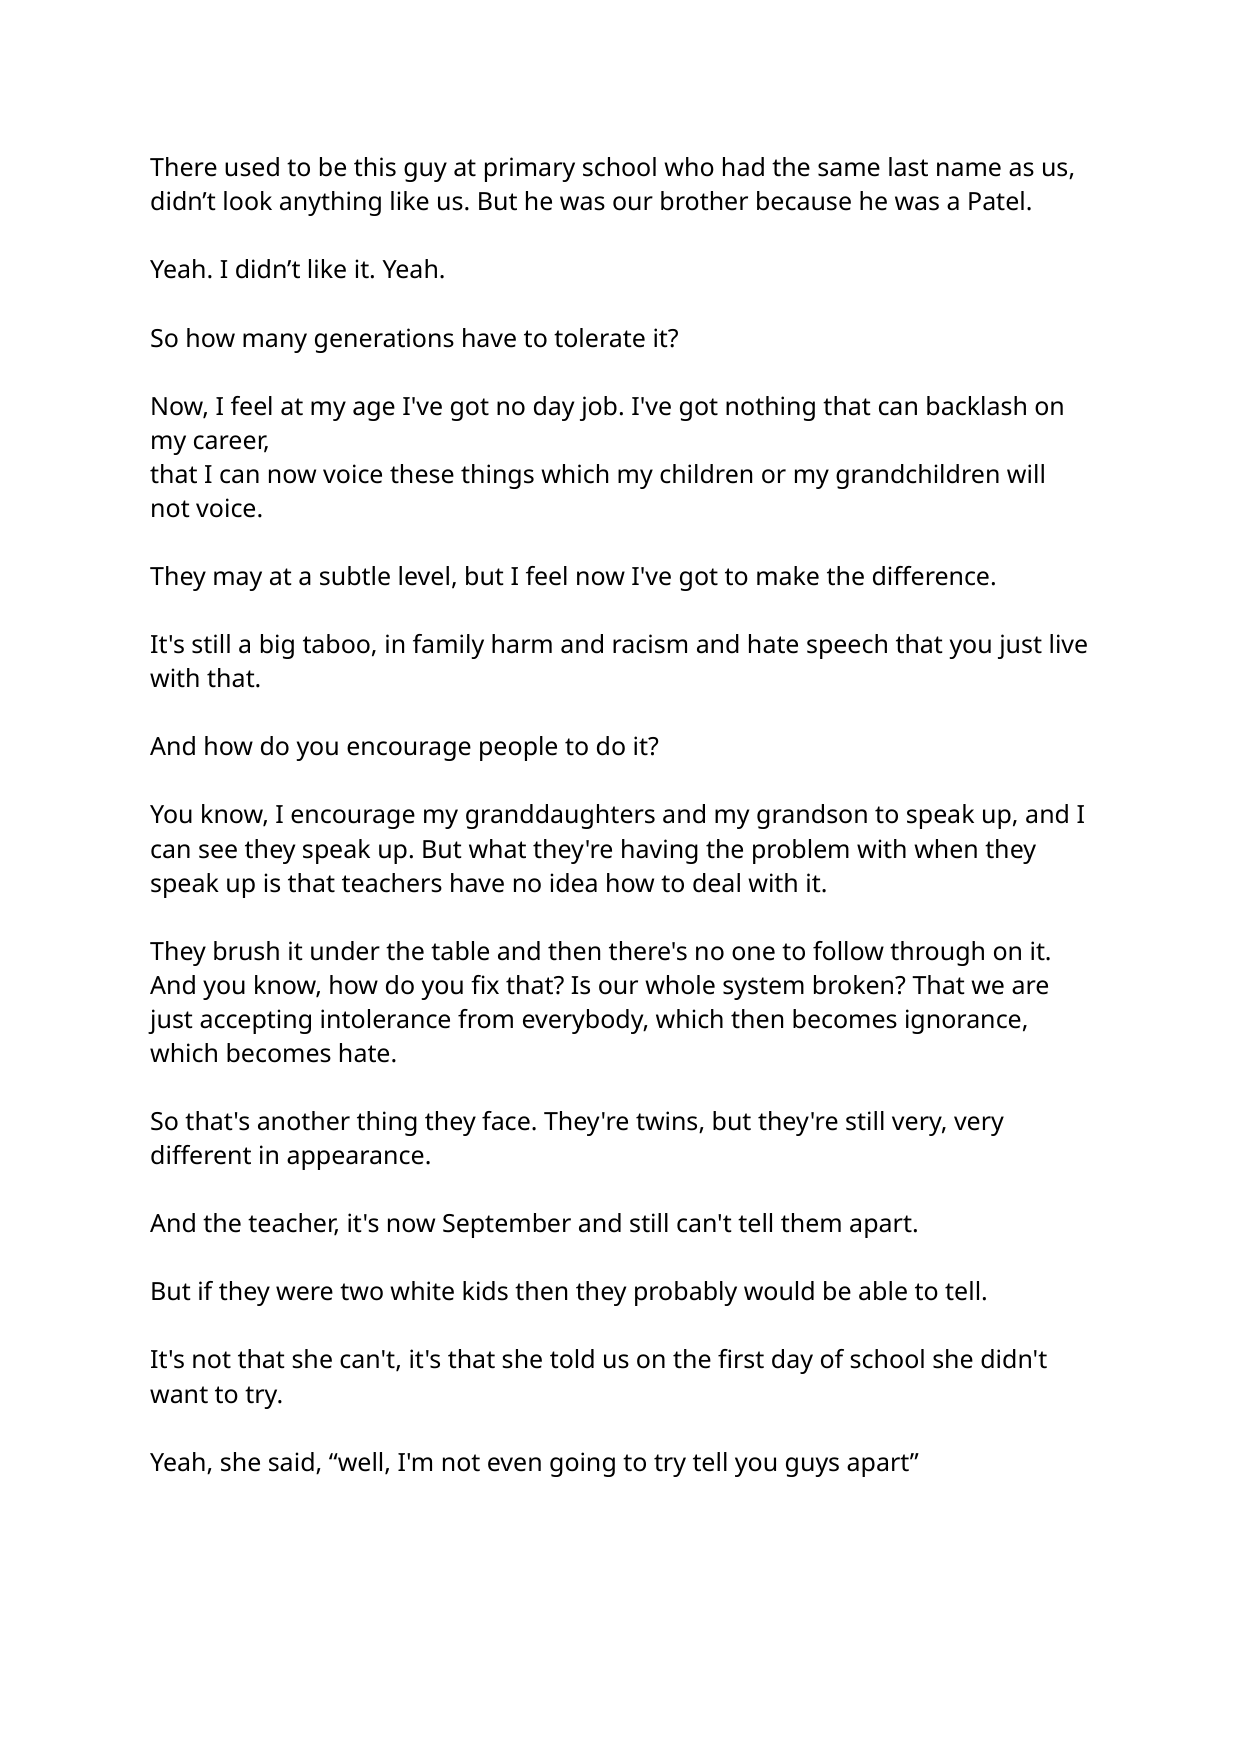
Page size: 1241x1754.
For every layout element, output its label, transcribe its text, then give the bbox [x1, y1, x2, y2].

text And the teacher, it's now September and still can't tell them apart. [150, 1206, 1090, 1240]
text It's still a big taboo, in family harm and racism and hate speech that you just live with that. [150, 627, 1090, 695]
text There used to be this guy at primary school who had the same last name as us, didn’t look anything like us. But he was our brother because he was a Patel. [150, 150, 1090, 218]
text It's not that she can't, it's that she told us on the first day of school she didn't want to try. [150, 1342, 1090, 1410]
text They brush it under the table and then there's no one to follow through on it. And you know, how do you fix that? Is our whole system broken? That we are just accepting intolerance from everybody, which then becomes ignorance, which becomes hate. [150, 933, 1090, 1070]
text that I can now voice these things which my children or my grandchildren will not voice. [150, 457, 1090, 525]
text Yeah. I didn’t like it. Yeah. [150, 252, 1090, 286]
text So that's another thing they face. They're twins, but they're still very, very different in appearance. [150, 1104, 1090, 1172]
text Now, I feel at my age I've got no day job. I've got nothing that can backlash on my career, [150, 388, 1090, 457]
text Yeah, she said, “well, I'm not even going to try tell you guys apart” [150, 1444, 1090, 1478]
text You know, I encourage my granddaughters and my grandson to speak up, and I can see they speak up. But what they're having the problem with when they speak up is that teachers have no idea how to deal with it. [150, 797, 1090, 899]
text They may at a subtle level, but I feel now I've got to make the difference. [150, 559, 1090, 593]
text So how many generations have to tolerate it? [150, 320, 1090, 354]
text But if they were two white kids then they probably would be able to tell. [150, 1274, 1090, 1308]
text And how do you encourage people to do it? [150, 729, 1090, 763]
